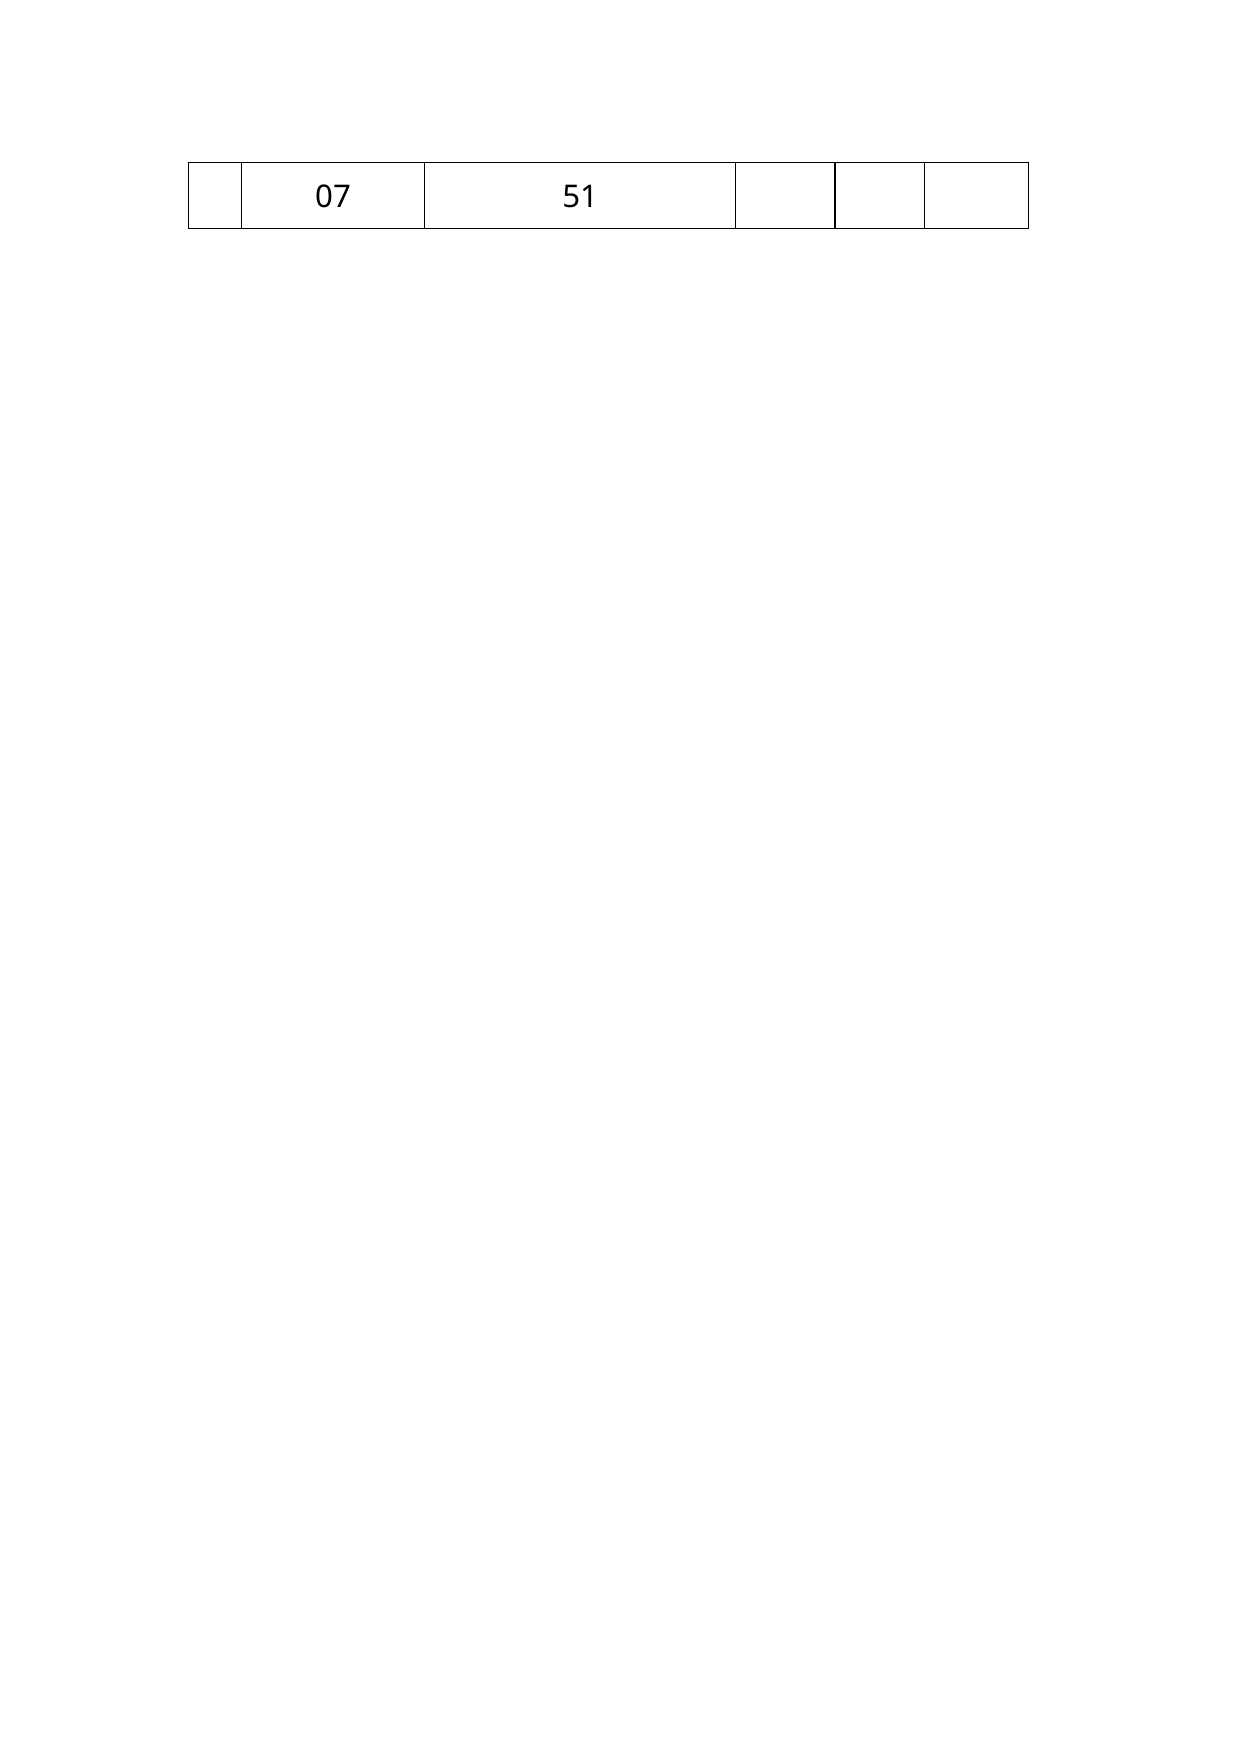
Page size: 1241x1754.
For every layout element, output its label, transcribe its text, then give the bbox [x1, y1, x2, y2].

table_cell 71 [736, 163, 834, 228]
table_cell 510524198109180151 [425, 163, 735, 228]
table_cell 2016041007 [242, 163, 424, 228]
table_cell 76 [925, 163, 1028, 228]
table_cell 9 [189, 163, 241, 228]
table_cell 81 [836, 163, 924, 228]
